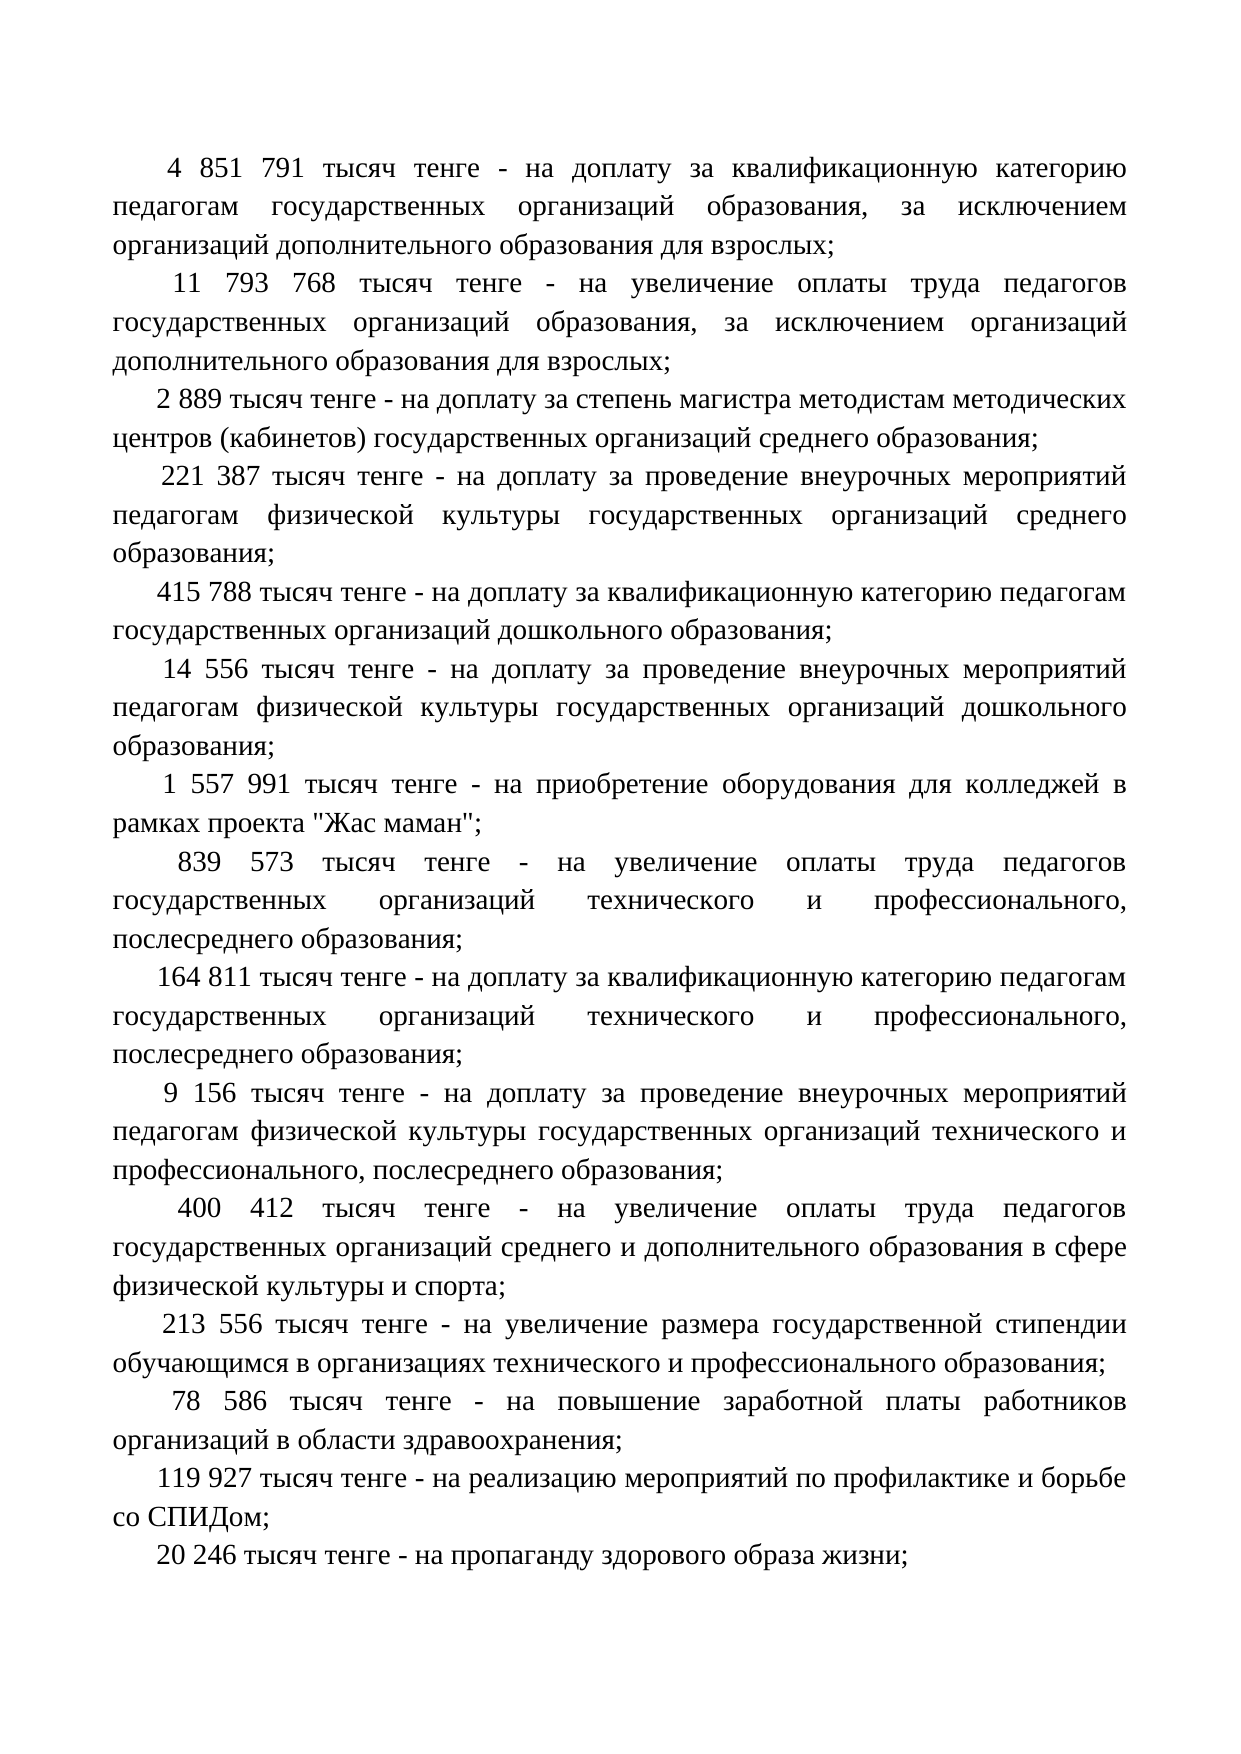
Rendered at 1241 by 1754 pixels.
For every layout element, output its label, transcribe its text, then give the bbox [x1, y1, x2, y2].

text 1 557 991 тысяч тенге - на приобретение оборудования для колледжей в рамках проекта "Жас маман"; [112, 767, 1128, 839]
text 9 156 тысяч тенге - на доплату за проведение внеурочных мероприятий педагогам физической культуры государственных организаций технического и профессионального, послесреднего образования; [112, 1075, 1128, 1186]
text 400 412 тысяч тенге - на увеличение оплаты труда педагогов государственных организаций среднего и дополнительного образования в сфере физической культуры и спорта; [112, 1191, 1128, 1301]
text 415 788 тысяч тенге - на доплату за квалификационную категорию педагогам государственных организаций дошкольного образования; [112, 574, 1128, 646]
text 119 927 тысяч тенге - на реализацию мероприятий по профилактике и борьбе со СПИДом; [112, 1460, 1128, 1532]
text 164 811 тысяч тенге - на доплату за квалификационную категорию педагогам государственных организаций технического и профессионального, послесреднего образования; [112, 959, 1128, 1070]
text 839 573 тысяч тенге - на увеличение оплаты труда педагогов государственных организаций технического и профессионального, послесреднего образования; [112, 844, 1128, 954]
text 11 793 768 тысяч тенге - на увеличение оплаты труда педагогов государственных организаций образования, за исключением организаций дополнительного образования для взрослых; [112, 266, 1128, 376]
text 4 851 791 тысяч тенге - на доплату за квалификационную категорию педагогам государственных организаций образования, за исключением организаций дополнительного образования для взрослых; [112, 150, 1128, 261]
text 78 586 тысяч тенге - на повышение заработной платы работников организаций в области здравоохранения; [112, 1383, 1128, 1455]
text 20 246 тысяч тенге - на пропаганду здорового образа жизни; [112, 1537, 1128, 1571]
text 2 889 тысяч тенге - на доплату за степень магистра методистам методических центров (кабинетов) государственных организаций среднего образования; [112, 381, 1128, 453]
text 221 387 тысяч тенге - на доплату за проведение внеурочных мероприятий педагогам физической культуры государственных организаций среднего образования; [112, 458, 1128, 569]
text 213 556 тысяч тенге - на увеличение размера государственной стипендии обучающимся в организациях технического и профессионального образования; [112, 1306, 1128, 1378]
text 14 556 тысяч тенге - на доплату за проведение внеурочных мероприятий педагогам физической культуры государственных организаций дошкольного образования; [112, 651, 1128, 762]
